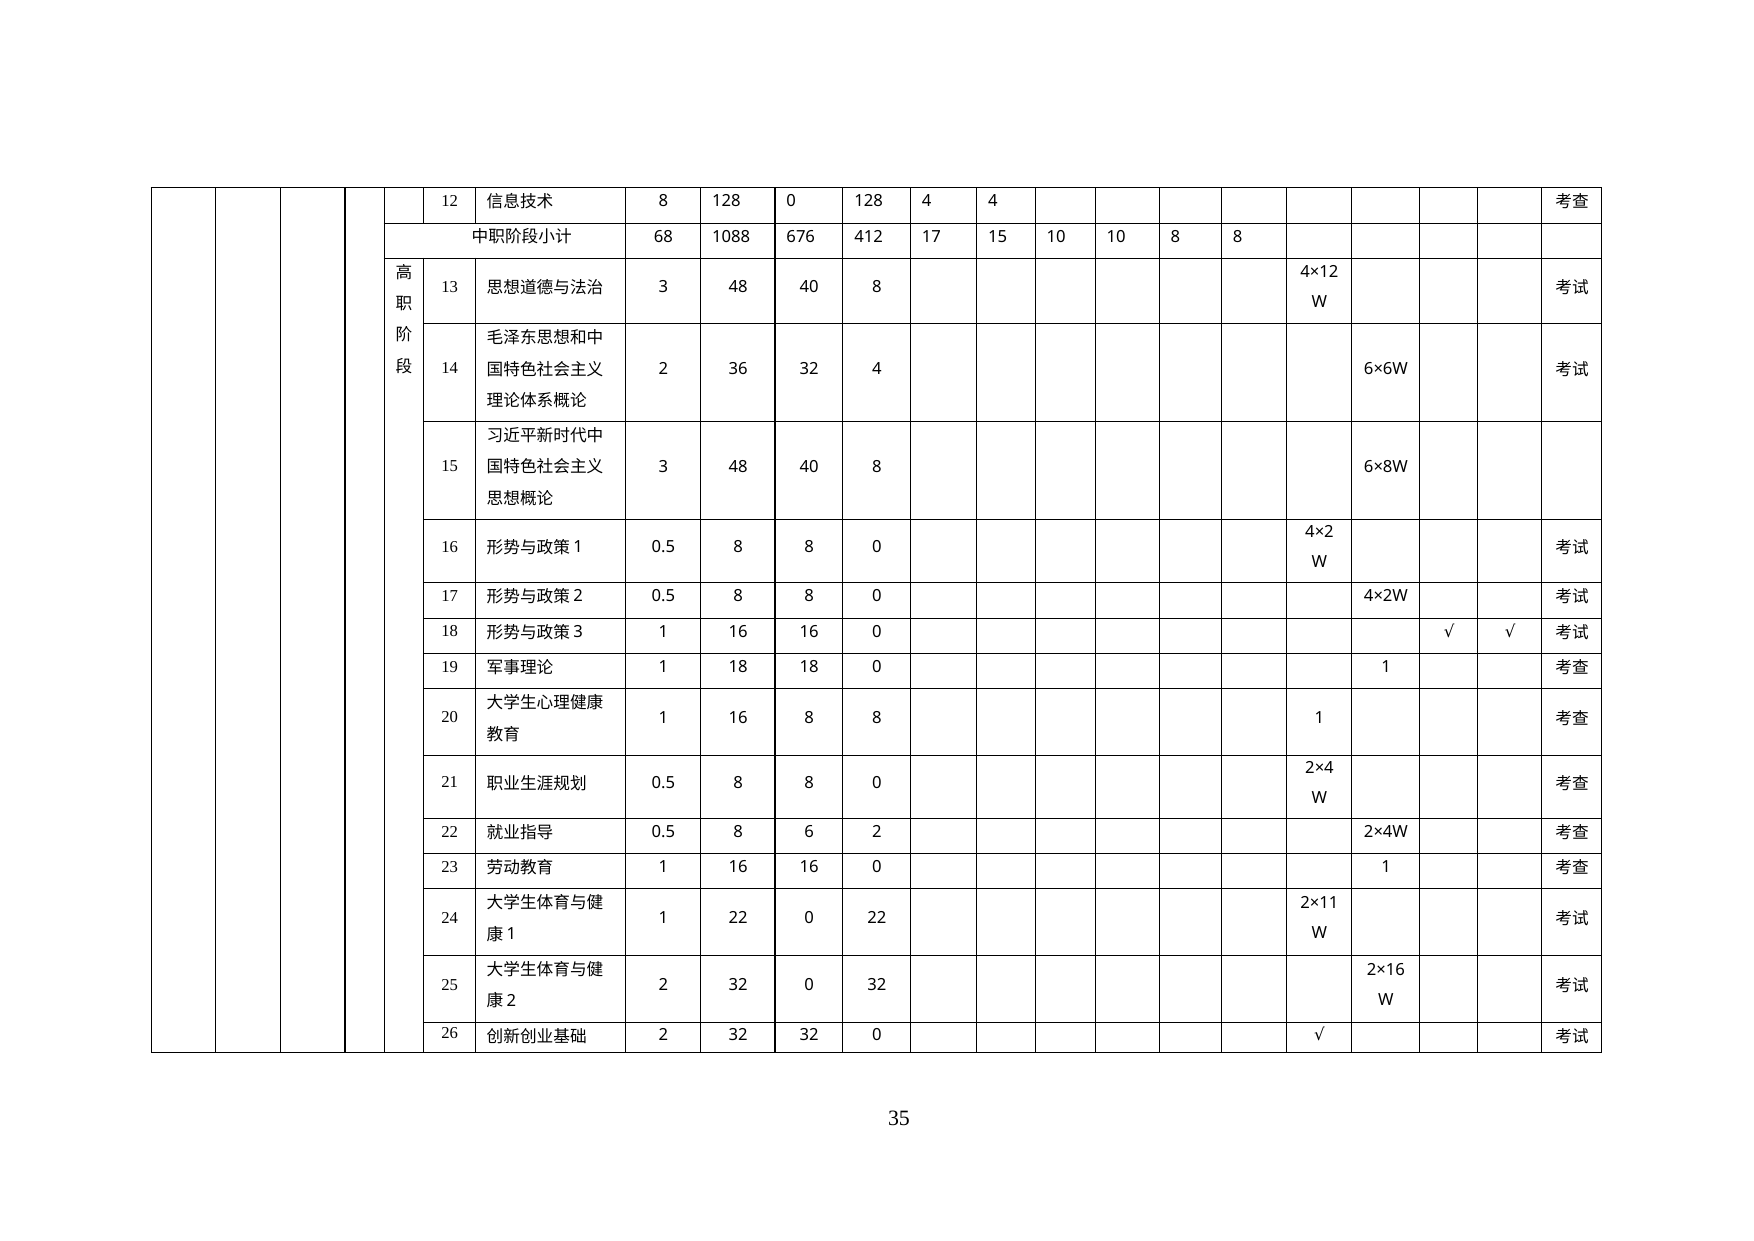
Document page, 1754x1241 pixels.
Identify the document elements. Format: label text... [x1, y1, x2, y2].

table_cell [1036, 819, 1095, 853]
table_cell [1036, 259, 1095, 323]
table_cell 军事理论 [476, 654, 625, 688]
table_cell 1 [626, 689, 700, 755]
table_cell 0 [776, 956, 842, 1022]
table_cell [1096, 1023, 1159, 1052]
table_cell 8 [701, 583, 774, 618]
table_cell [1160, 756, 1221, 818]
table_cell [1222, 756, 1286, 818]
table_cell 创新创业基础 [476, 1023, 625, 1052]
table_cell 128 [843, 188, 910, 222]
table_cell 40 [776, 259, 842, 323]
table_cell 6×6W [1352, 324, 1419, 421]
table_cell [1478, 224, 1541, 258]
table_cell [1352, 889, 1419, 955]
table_cell 20 [424, 689, 475, 755]
table_cell [1160, 654, 1221, 688]
table_cell 15 [424, 422, 475, 519]
table_cell 16 [701, 854, 774, 888]
table_cell [911, 654, 976, 688]
table_cell 32 [776, 324, 842, 421]
table_cell [1160, 1023, 1221, 1052]
table_cell [1160, 188, 1221, 222]
table_cell [1420, 583, 1477, 618]
table_cell [1420, 956, 1477, 1022]
table_cell [1036, 1023, 1095, 1052]
table_cell [1287, 854, 1351, 888]
table_cell [1420, 819, 1477, 853]
table_cell [977, 889, 1035, 955]
table_cell [1160, 854, 1221, 888]
table_cell [1036, 956, 1095, 1022]
table_cell [1352, 259, 1419, 323]
table_cell [1160, 956, 1221, 1022]
table_cell 24 [424, 889, 475, 955]
table_cell 16 [701, 619, 774, 653]
table_cell 4×12W [1287, 259, 1351, 323]
table_cell 0 [843, 520, 910, 582]
table_cell 18 [424, 619, 475, 653]
table_cell 13 [424, 259, 475, 323]
table_cell [1222, 854, 1286, 888]
table_cell 考试 [1542, 259, 1601, 323]
table_cell 考试 [1542, 324, 1601, 421]
table_cell [1420, 1023, 1477, 1052]
table_cell 8 [776, 756, 842, 818]
table_cell 1 [1352, 654, 1419, 688]
table_cell [1036, 422, 1095, 519]
table_cell [1542, 224, 1601, 258]
table_cell [1478, 422, 1541, 519]
table_cell [977, 259, 1035, 323]
table_cell 1088 [701, 224, 774, 258]
table_cell 大学生心理健康教育 [476, 689, 625, 755]
table_cell [1420, 756, 1477, 818]
table_cell 职业生涯规划 [476, 756, 625, 818]
table_cell 8 [843, 259, 910, 323]
table_cell [1287, 224, 1351, 258]
table_cell [977, 756, 1035, 818]
table_cell 10 [1096, 224, 1159, 258]
table_cell 2×16W [1352, 956, 1419, 1022]
table_cell [1420, 422, 1477, 519]
table_cell 48 [701, 259, 774, 323]
table_cell [1036, 756, 1095, 818]
table_cell 8 [701, 756, 774, 818]
table_cell [1420, 324, 1477, 421]
table_cell [1160, 259, 1221, 323]
table_cell 14 [424, 324, 475, 421]
table_cell [911, 1023, 976, 1052]
table_cell [1420, 889, 1477, 955]
table_cell 6×8W [1352, 422, 1419, 519]
table_cell [1096, 756, 1159, 818]
table_cell 8 [776, 689, 842, 755]
table_cell 高职阶段 [385, 259, 423, 1052]
table_cell 16 [776, 854, 842, 888]
table_cell 19 [424, 654, 475, 688]
table_cell 16 [424, 520, 475, 582]
table_cell 8 [701, 819, 774, 853]
table_cell [1420, 854, 1477, 888]
table_cell [1160, 889, 1221, 955]
table_cell 8 [1160, 224, 1221, 258]
table_cell 3 [626, 422, 700, 519]
table_cell 18 [776, 654, 842, 688]
table_cell 1 [1287, 689, 1351, 755]
table_cell 4 [977, 188, 1035, 222]
table_cell 32 [776, 1023, 842, 1052]
table_cell 18 [701, 654, 774, 688]
table_cell 思想道德与法治 [476, 259, 625, 323]
table_cell [1222, 188, 1286, 222]
table_cell 1 [626, 619, 700, 653]
table_cell 2 [626, 324, 700, 421]
table_cell [1352, 224, 1419, 258]
table_cell 考试 [1542, 583, 1601, 618]
table_cell 形势与政策1 [476, 520, 625, 582]
table_cell [1287, 422, 1351, 519]
table_cell [977, 854, 1035, 888]
table_cell [911, 583, 976, 618]
table_cell [977, 819, 1035, 853]
table_cell 22 [843, 889, 910, 955]
table_cell 考查 [1542, 188, 1601, 222]
table_cell 8 [843, 689, 910, 755]
table_cell 2×11W [1287, 889, 1351, 955]
table_cell 4 [843, 324, 910, 421]
table_cell √ [1287, 1023, 1351, 1052]
table_cell [911, 422, 976, 519]
table_cell [1036, 583, 1095, 618]
table_cell [1222, 1023, 1286, 1052]
table_cell [1478, 819, 1541, 853]
table_cell 0.5 [626, 819, 700, 853]
table_cell [1352, 188, 1419, 222]
table_cell [1222, 956, 1286, 1022]
table_cell 信息技术 [476, 188, 625, 222]
table_cell 0.5 [626, 756, 700, 818]
table_cell [1420, 689, 1477, 755]
table_cell [1352, 1023, 1419, 1052]
table_cell [1222, 520, 1286, 582]
table_cell 考试 [1542, 1023, 1601, 1052]
table_cell 40 [776, 422, 842, 519]
table_cell [1160, 619, 1221, 653]
table_cell 考试 [1542, 520, 1601, 582]
table_cell [1478, 654, 1541, 688]
table_cell 8 [1222, 224, 1286, 258]
table_cell 习近平新时代中国特色社会主义思想概论 [476, 422, 625, 519]
table_cell 1 [626, 654, 700, 688]
table_cell [1036, 889, 1095, 955]
table_cell 0.5 [626, 520, 700, 582]
table_cell [1096, 689, 1159, 755]
table_cell √ [1478, 619, 1541, 653]
table_cell [1478, 583, 1541, 618]
table_cell [1096, 854, 1159, 888]
table_cell 22 [701, 889, 774, 955]
table_cell [1222, 422, 1286, 519]
table_cell [1096, 654, 1159, 688]
table_cell [1096, 324, 1159, 421]
table_cell 0 [843, 1023, 910, 1052]
table_cell [1160, 520, 1221, 582]
table_cell [1160, 583, 1221, 618]
table_cell 考试 [1542, 956, 1601, 1022]
table_cell √ [1420, 619, 1477, 653]
table_cell 48 [701, 422, 774, 519]
table_cell 8 [776, 520, 842, 582]
table_cell [1352, 689, 1419, 755]
table_cell 考查 [1542, 756, 1601, 818]
table_cell 0 [843, 854, 910, 888]
table_cell 10 [1036, 224, 1095, 258]
table_cell [911, 889, 976, 955]
table_cell [1222, 889, 1286, 955]
table_cell 1 [626, 854, 700, 888]
table_cell 676 [776, 224, 842, 258]
table_cell 2 [626, 956, 700, 1022]
table_cell [1478, 756, 1541, 818]
table_cell [911, 956, 976, 1022]
table_cell [1352, 619, 1419, 653]
table_cell [977, 422, 1035, 519]
table_cell 形势与政策2 [476, 583, 625, 618]
table_cell 3 [626, 259, 700, 323]
table_cell [1420, 188, 1477, 222]
table_cell [1287, 956, 1351, 1022]
table_cell [1222, 583, 1286, 618]
table_cell 8 [776, 583, 842, 618]
table_cell 1 [1352, 854, 1419, 888]
table_cell 考查 [1542, 854, 1601, 888]
table_cell [1096, 520, 1159, 582]
table_cell 0 [843, 619, 910, 653]
table_cell 6 [776, 819, 842, 853]
table_cell [1478, 520, 1541, 582]
table_cell [1478, 854, 1541, 888]
table_cell 4 [911, 188, 976, 222]
table_cell 中职阶段小计 [385, 224, 625, 258]
table_cell 大学生体育与健康2 [476, 956, 625, 1022]
table_cell [1287, 619, 1351, 653]
table_cell [1287, 819, 1351, 853]
table_cell 23 [424, 854, 475, 888]
table_cell [1222, 654, 1286, 688]
table_cell 考试 [1542, 889, 1601, 955]
table_cell [1160, 689, 1221, 755]
table_cell [1036, 654, 1095, 688]
table_cell 2 [843, 819, 910, 853]
table_cell 0 [843, 583, 910, 618]
table_cell 8 [701, 520, 774, 582]
table_cell [977, 689, 1035, 755]
table_cell 32 [701, 956, 774, 1022]
table_cell [1420, 654, 1477, 688]
table_cell 412 [843, 224, 910, 258]
table_cell [977, 520, 1035, 582]
table_cell [1096, 583, 1159, 618]
table_cell 8 [843, 422, 910, 519]
table_cell 考查 [1542, 654, 1601, 688]
table_cell 2×4W [1352, 819, 1419, 853]
table_cell [911, 819, 976, 853]
table_cell 8 [626, 188, 700, 222]
table_cell [1478, 889, 1541, 955]
table_cell 0 [843, 654, 910, 688]
table_cell 2 [626, 1023, 700, 1052]
table_cell [1222, 619, 1286, 653]
table_cell 15 [977, 224, 1035, 258]
table_cell [977, 583, 1035, 618]
table_cell [1096, 259, 1159, 323]
table_cell 22 [424, 819, 475, 853]
table_cell 17 [911, 224, 976, 258]
table_cell [1287, 324, 1351, 421]
table_cell [1478, 956, 1541, 1022]
table_cell [1096, 619, 1159, 653]
table_cell [1478, 1023, 1541, 1052]
table_cell [1478, 188, 1541, 222]
table_cell [911, 689, 976, 755]
table_cell 0 [776, 188, 842, 222]
table_cell [1036, 689, 1095, 755]
table_cell 0 [843, 756, 910, 818]
table_cell 大学生体育与健康1 [476, 889, 625, 955]
table_cell 32 [843, 956, 910, 1022]
table_cell [1478, 324, 1541, 421]
table_cell [1478, 689, 1541, 755]
table_cell [1096, 188, 1159, 222]
table_cell [1352, 756, 1419, 818]
table_cell 1 [626, 889, 700, 955]
table_cell [1036, 854, 1095, 888]
table_cell [1287, 188, 1351, 222]
table_cell [911, 259, 976, 323]
table_cell 2×4W [1287, 756, 1351, 818]
table_cell 25 [424, 956, 475, 1022]
table_cell [1160, 819, 1221, 853]
table_cell 考试 [1542, 619, 1601, 653]
table_cell [911, 619, 976, 653]
table_cell 128 [701, 188, 774, 222]
table_cell [1036, 324, 1095, 421]
table_cell [1036, 619, 1095, 653]
table_cell 32 [701, 1023, 774, 1052]
table_cell 考查 [1542, 819, 1601, 853]
table_cell [977, 956, 1035, 1022]
table_cell [977, 1023, 1035, 1052]
table_cell 68 [626, 224, 700, 258]
table_cell 4×2W [1352, 583, 1419, 618]
table_cell [1420, 224, 1477, 258]
table_cell [1420, 520, 1477, 582]
table_cell [1096, 956, 1159, 1022]
table_cell [911, 756, 976, 818]
table_cell 0 [776, 889, 842, 955]
table_cell 21 [424, 756, 475, 818]
table_cell 0.5 [626, 583, 700, 618]
table_cell [1352, 520, 1419, 582]
table_cell [911, 520, 976, 582]
table_cell 考查 [1542, 689, 1601, 755]
table_cell [977, 654, 1035, 688]
table_cell [1287, 654, 1351, 688]
table_cell 就业指导 [476, 819, 625, 853]
table_cell [1287, 583, 1351, 618]
table_cell [1096, 819, 1159, 853]
table_cell [977, 619, 1035, 653]
table_cell 4×2W [1287, 520, 1351, 582]
table_cell [1160, 422, 1221, 519]
table_cell [1036, 188, 1095, 222]
table_cell 26 [424, 1023, 475, 1052]
table_cell [1036, 520, 1095, 582]
table_cell [1420, 259, 1477, 323]
table_cell 36 [701, 324, 774, 421]
table_cell [1096, 422, 1159, 519]
table_cell [1478, 259, 1541, 323]
table_cell 16 [776, 619, 842, 653]
table_cell [1222, 689, 1286, 755]
table_cell [977, 324, 1035, 421]
table_cell [911, 324, 976, 421]
table_cell 劳动教育 [476, 854, 625, 888]
table_cell 12 [424, 188, 475, 222]
table_cell [1542, 422, 1601, 519]
table_cell 形势与政策3 [476, 619, 625, 653]
table_cell [911, 854, 976, 888]
table_cell [1096, 889, 1159, 955]
table_cell 16 [701, 689, 774, 755]
table_cell [1222, 819, 1286, 853]
table_cell [1222, 324, 1286, 421]
table_cell 17 [424, 583, 475, 618]
table_cell [1160, 324, 1221, 421]
table_cell 毛泽东思想和中国特色社会主义理论体系概论 [476, 324, 625, 421]
table_cell [1222, 259, 1286, 323]
